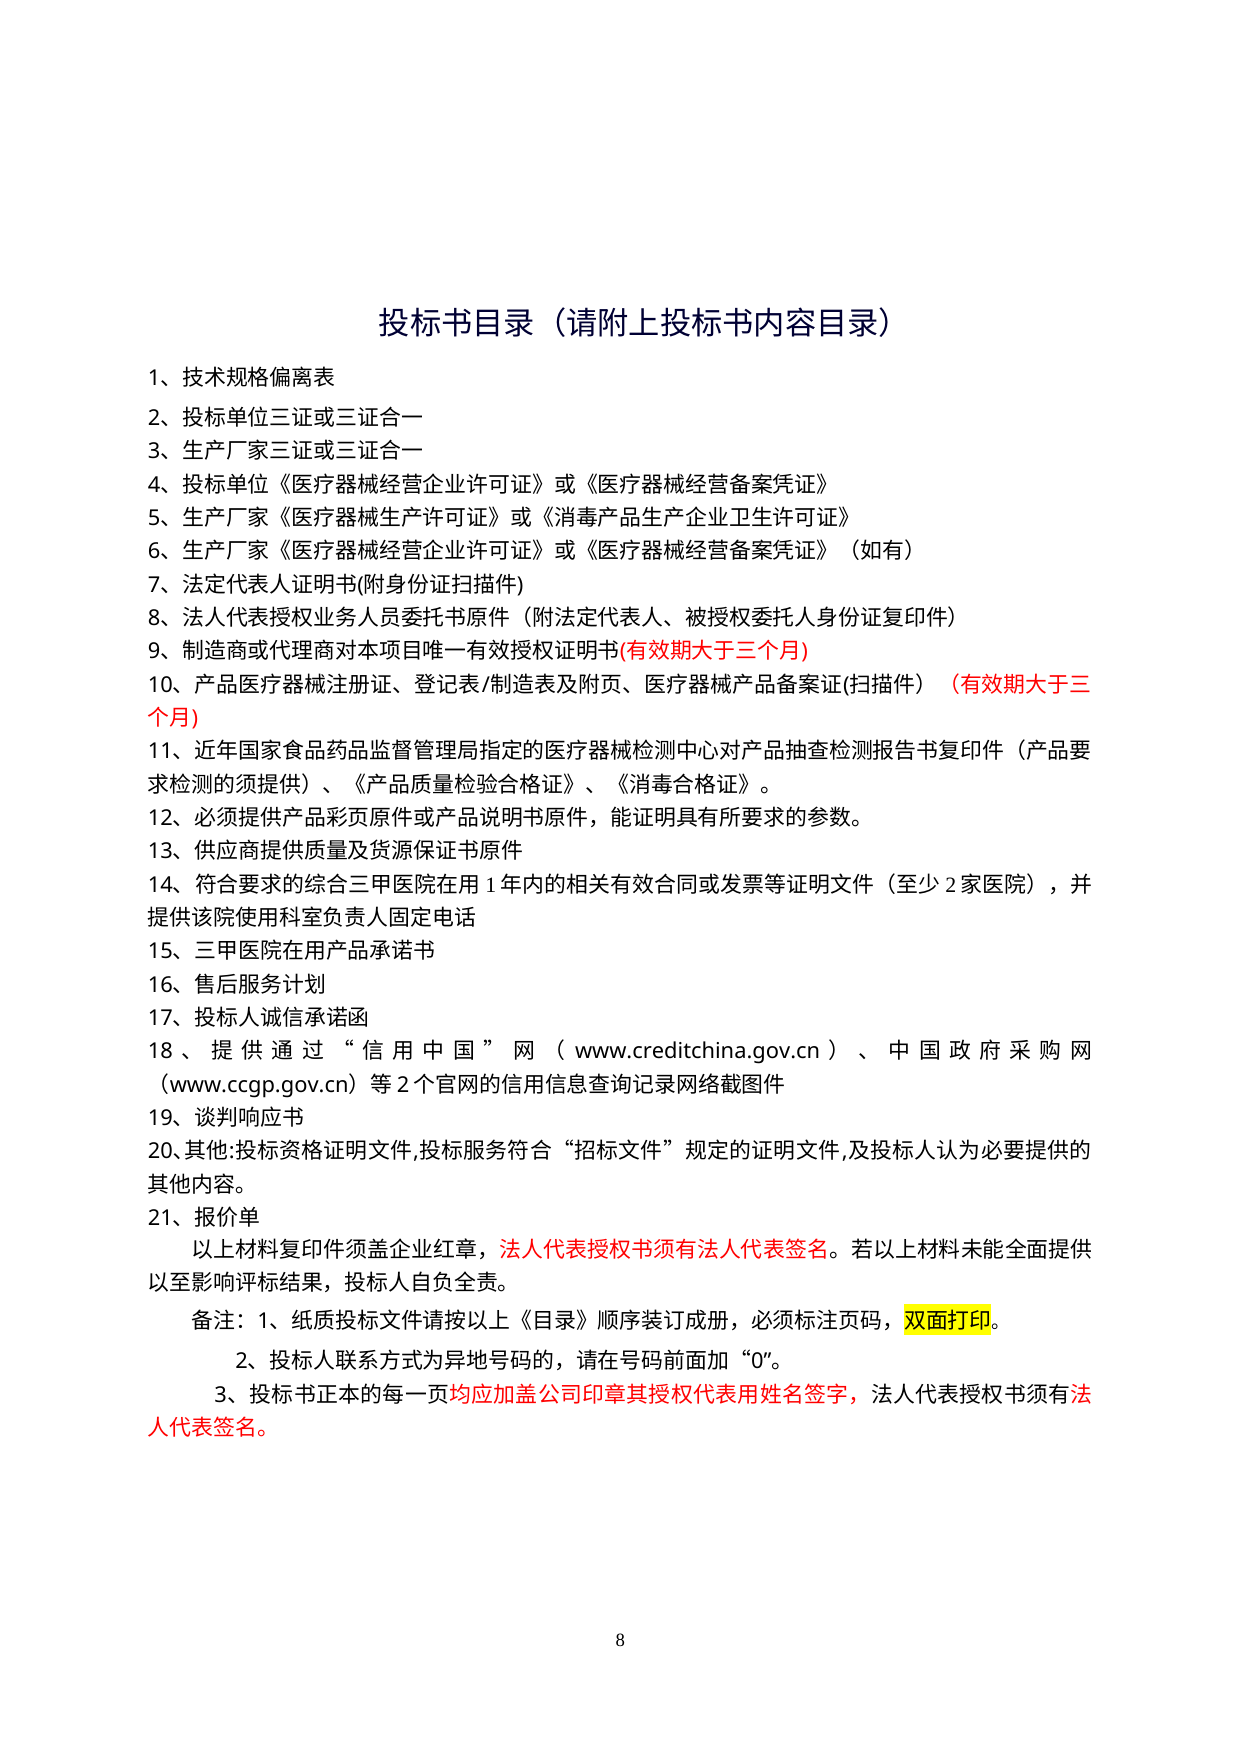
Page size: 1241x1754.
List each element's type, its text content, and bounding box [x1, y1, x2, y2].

text 3、生产厂家三证或三证合一 [148, 432, 1093, 465]
text 7、法定代表人证明书(附身份证扫描件) [148, 565, 1093, 599]
text 备注：1、纸质投标文件请按以上《目录》顺序装订成册，必须标注页码，双面打印。 [191, 1303, 1093, 1336]
text 10、产品医疗器械注册证、登记表/制造表及附页、医疗器械产品备案证(扫描件）（有效期大于三个月) [148, 665, 1093, 732]
text 15、三甲医院在用产品承诺书 [148, 932, 1093, 965]
text 12、必须提供产品彩页原件或产品说明书原件，能证明具有所要求的参数。 [148, 799, 1093, 832]
text 17、投标人诚信承诺函 18、提供通过“信用中国”网（www.creditchina.gov.cn）、中国政府采购网（www.ccgp.gov.cn）等2个官网的信用信息查询记录网络截图件 [148, 999, 1093, 1099]
text 9、制造商或代理商对本项目唯一有效授权证明书(有效期大于三个月) [148, 632, 1093, 665]
text 8、法人代表授权业务人员委托书原件（附法定代表人、被授权委托人身份证复印件） [148, 599, 1093, 632]
text 2、投标人联系方式为异地号码的，请在号码前面加“0”。 [148, 1342, 1093, 1375]
text 投标书目录（请附上投标书内容目录） [253, 289, 1093, 354]
text 16、售后服务计划 [148, 965, 1093, 999]
text 14、符合要求的综合三甲医院在用1年内的相关有效合同或发票等证明文件（至少2家医院），并提供该院使用科室负责人固定电话 [148, 865, 1093, 932]
text 19、谈判响应书 [148, 1099, 1093, 1132]
text 1、技术规格偏离表 [148, 360, 1093, 392]
text 21、报价单 [148, 1199, 1093, 1232]
text 以上材料复印件须盖企业红章，法人代表授权书须有法人代表签名。若以上材料未能全面提供以至影响评标结果，投标人自负全责。 [148, 1232, 1093, 1297]
text 6、生产厂家《医疗器械经营企业许可证》或《医疗器械经营备案凭证》（如有） [148, 532, 1093, 565]
text 5、生产厂家《医疗器械生产许可证》或《消毒产品生产企业卫生许可证》 [148, 499, 1093, 532]
text 20､其他:投标资格证明文件,投标服务符合“招标文件”规定的证明文件,及投标人认为必要提供的其他内容｡ [148, 1132, 1093, 1199]
text 2、投标单位三证或三证合一 [148, 399, 1093, 432]
text 4、投标单位《医疗器械经营企业许可证》或《医疗器械经营备案凭证》 [148, 465, 1093, 499]
text 13、供应商提供质量及货源保证书原件 [148, 832, 1093, 865]
text 3、投标书正本的每一页均应加盖公司印章其授权代表用姓名签字，法人代表授权书须有法人代表签名。 [148, 1375, 1093, 1442]
text 11、近年国家食品药品监督管理局指定的医疗器械检测中心对产品抽查检测报告书复印件（产品要求检测的须提供）、《产品质量检验合格证》、《消毒合格证》。 [148, 732, 1093, 799]
